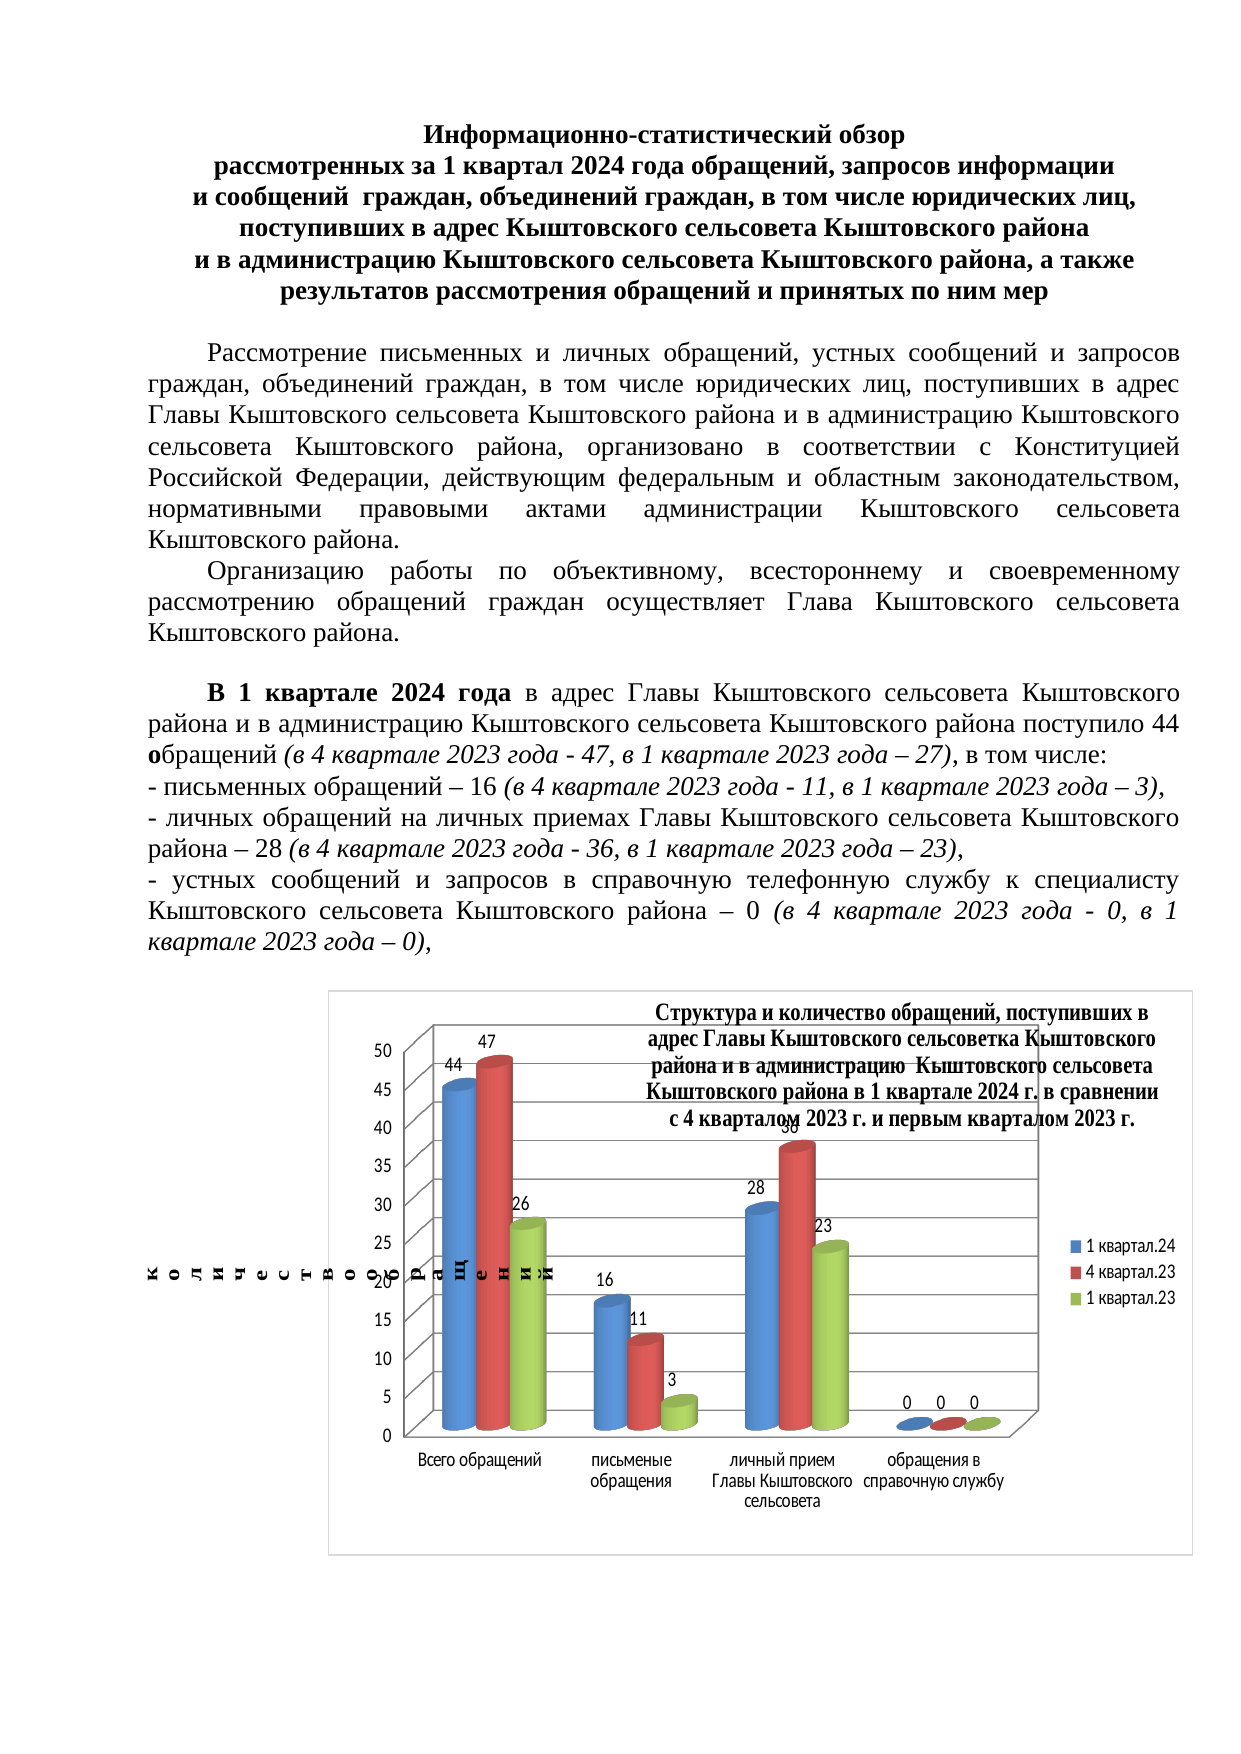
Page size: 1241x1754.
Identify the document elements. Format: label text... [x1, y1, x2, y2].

text - устных сообщений и запросов в справочную телефонную службу к специалисту Кыштовского сельсовета Кыштовского района – 0 (в 4 квартале 2023 года - 0, в 1 квартале 2023 года – 0), [148, 863, 1181, 957]
text Рассмотрение письменных и личных обращений, устных сообщений и запросов граждан, объединений граждан, в том числе юридических лиц, поступивших в адрес Главы Кыштовского сельсовета Кыштовского района и в администрацию Кыштовского сельсовета Кыштовского района, организовано в соответствии с Конституцией Российской Федерации, действующим федеральным и областным законодательством, нормативными правовыми актами администрации Кыштовского сельсовета Кыштовского района. [148, 336, 1181, 554]
text рассмотренных за 1 квартал 2024 года обращений, запросов информации [148, 149, 1181, 180]
text Информационно-статистический обзор [148, 118, 1181, 149]
text и в администрацию Кыштовского сельсовета Кыштовского района, а также результатов рассмотрения обращений и принятых по ним мер [148, 243, 1181, 305]
text - письменных обращений – 16 (в 4 квартале 2023 года - 11, в 1 квартале 2023 года – 3), [148, 770, 1181, 801]
text Организацию работы по объективному, всестороннему и своевременному рассмотрению обращений граждан осуществляет Глава Кыштовского сельсовета Кыштовского района. [148, 554, 1181, 648]
text поступивших в адрес Кыштовского сельсовета Кыштовского района [148, 212, 1181, 243]
text и сообщений граждан, объединений граждан, в том числе юридических лиц, [148, 180, 1181, 212]
text - личных обращений на личных приемах Главы Кыштовского сельсовета Кыштовского района – 28 (в 4 квартале 2023 года - 36, в 1 квартале 2023 года – 23), [148, 801, 1181, 863]
text В 1 квартале 2024 года в адрес Главы Кыштовского сельсовета Кыштовского района и в администрацию Кыштовского сельсовета Кыштовского района поступило 44 обращений (в 4 квартале 2023 года - 47, в 1 квартале 2023 года – 27), в том числе: [148, 676, 1181, 770]
